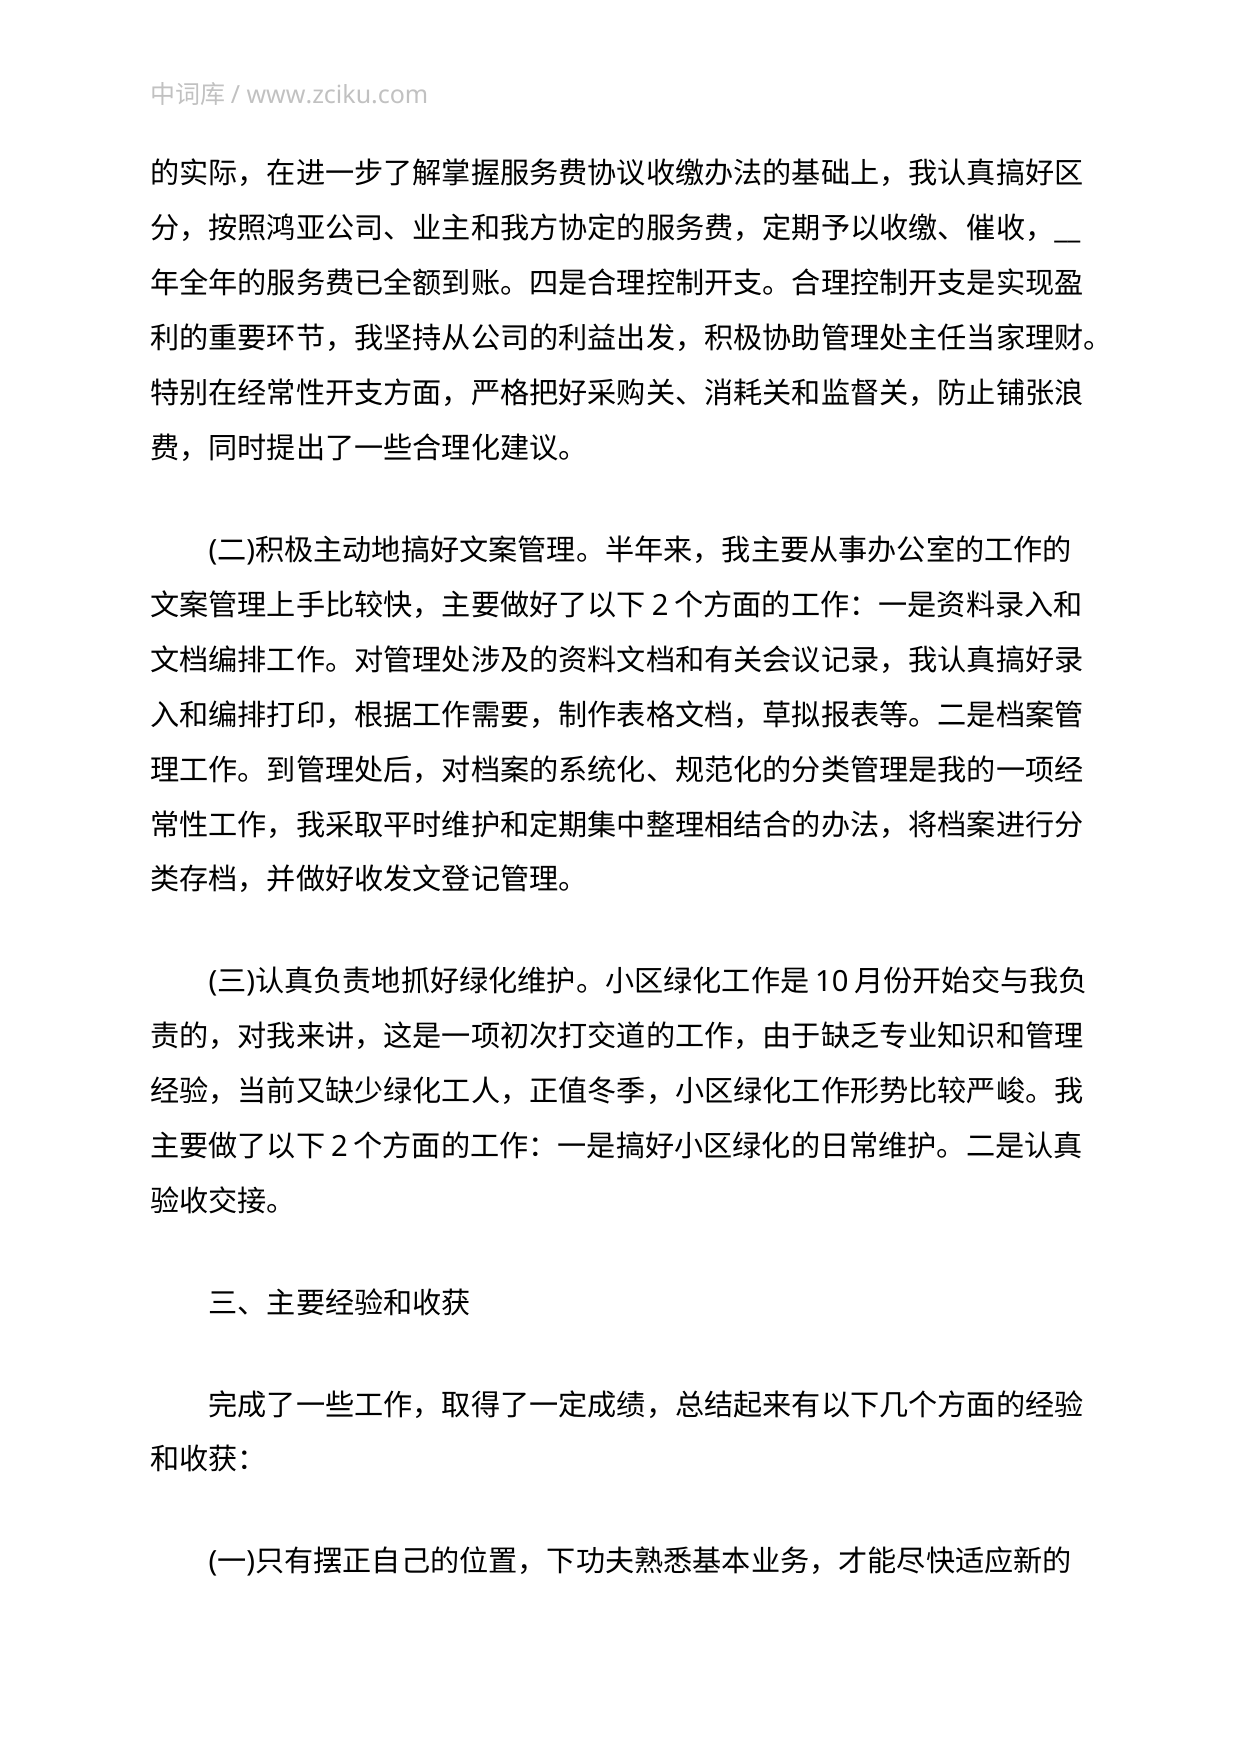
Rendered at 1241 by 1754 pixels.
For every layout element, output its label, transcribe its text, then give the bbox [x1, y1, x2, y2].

text (二)积极主动地搞好文案管理。半年来，我主要从事办公室的工作的文案管理上手比较快，主要做好了以下2个方面的工作：一是资料录入和文档编排工作。对管理处涉及的资料文档和有关会议记录，我认真搞好录入和编排打印，根据工作需要，制作表格文档，草拟报表等。二是档案管理工作。到管理处后，对档案的系统化、规范化的分类管理是我的一项经常性工作，我采取平时维护和定期集中整理相结合的办法，将档案进行分类存档，并做好收发文登记管理。 [150, 526, 1090, 898]
text (三)认真负责地抓好绿化维护。小区绿化工作是10月份开始交与我负责的，对我来讲，这是一项初次打交道的工作，由于缺乏专业知识和管理经验，当前又缺少绿化工人，正值冬季，小区绿化工作形势比较严峻。我主要做了以下2个方面的工作：一是搞好小区绿化的日常维护。二是认真验收交接。 [150, 958, 1090, 1220]
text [150, 1538, 1090, 1580]
text 三、主要经验和收获 [150, 1279, 1090, 1322]
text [150, 150, 1090, 467]
text 完成了一些工作，取得了一定成绩，总结起来有以下几个方面的经验和收获： [150, 1381, 1090, 1478]
